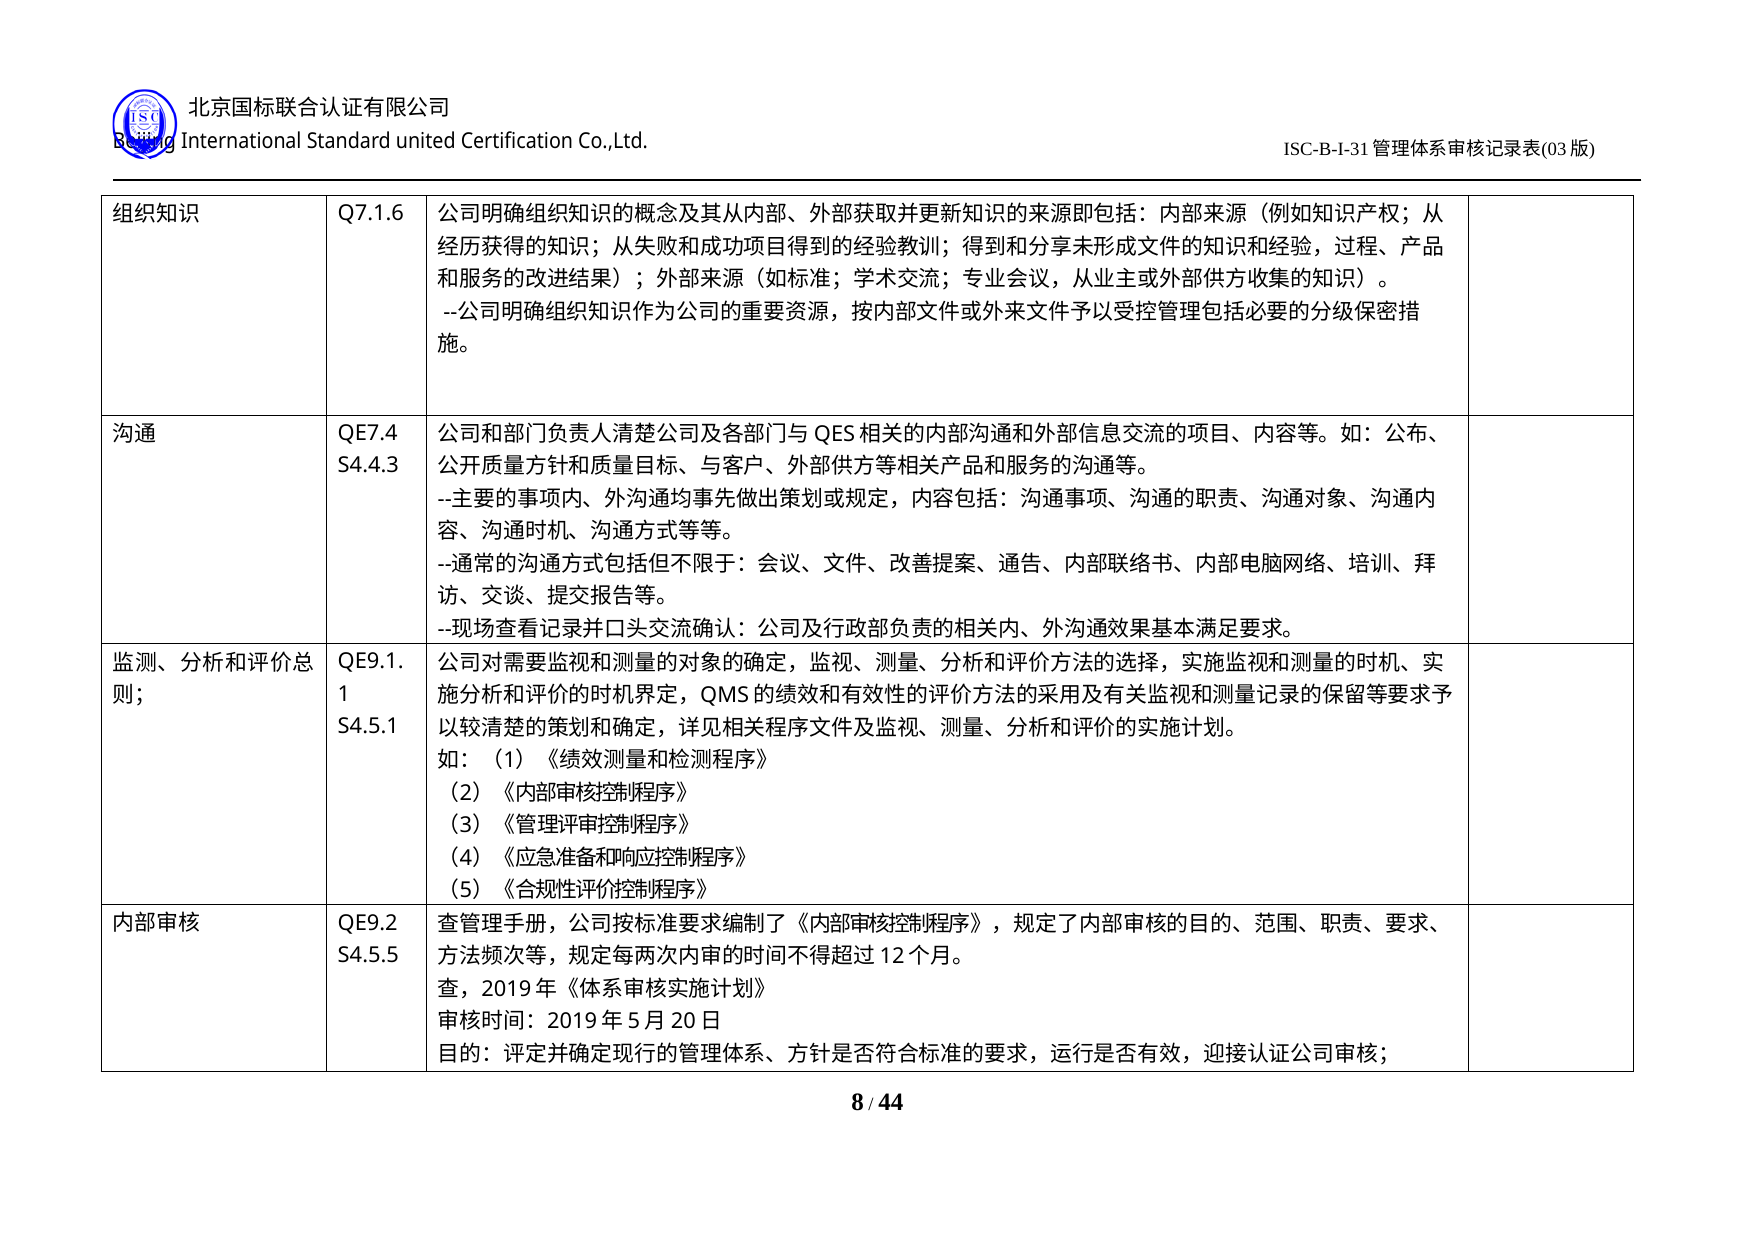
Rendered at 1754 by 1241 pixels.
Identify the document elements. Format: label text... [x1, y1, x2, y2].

table_cell [1469, 196, 1633, 414]
table_cell 公司和部门负责人清楚公司及各部门与QES相关的内部沟通和外部信息交流的项目、内容等。如：公布、公开质量方针和质量目标、与客户、外部供方等相关产品和服务的沟通等。 --主要的事项内、外沟通均事先做出策划或规定，内容包括：沟通事项、沟通的职责、沟通对象、沟通内容、沟通时机、沟通方式等等。 --通常的沟通方式包括但不限于：会议、文件、改善提案、通告、内部联络书、内部电脑网络、培训、拜访、交谈、提交报告等。 --现场查看记录并口头交流确认：公司及行政部负责的相关内、外沟通效果基本满足要求。 [427, 416, 1468, 643]
table_cell 公司明确组织知识的概念及其从内部、外部获取并更新知识的来源即包括：内部来源（例如知识产权；从经历获得的知识；从失败和成功项目得到的经验教训；得到和分享未形成文件的知识和经验，过程、产品和服务的改进结果）；外部来源（如标准；学术交流；专业会议，从业主或外部供方收集的知识）。 --公司明确组织知识作为公司的重要资源，按内部文件或外来文件予以受控管理包括必要的分级保密措施。 [427, 196, 1468, 414]
table_cell QE9.2 S4.5.5 [327, 905, 426, 1071]
table_cell QE7.4 S4.4.3 [327, 416, 426, 643]
table_cell Q7.1.6 [327, 196, 426, 414]
table_cell [1469, 644, 1633, 904]
picture [112, 89, 180, 158]
table_cell 监测、分析和评价总则； [102, 644, 326, 904]
table_cell QE9.1.1 S4.5.1 [327, 644, 426, 904]
table_cell [1469, 905, 1633, 1071]
table_cell 沟通 [102, 416, 326, 643]
table_cell 公司对需要监视和测量的对象的确定，监视、测量、分析和评价方法的选择，实施监视和测量的时机、实施分析和评价的时机界定，QMS的绩效和有效性的评价方法的采用及有关监视和测量记录的保留等要求予以较清楚的策划和确定，详见相关程序文件及监视、测量、分析和评价的实施计划。 如：（1）《绩效测量和检测程序》 （2）《内部审核控制程序》 （3）《管理评审控制程序》 （4）《应急准备和响应控制程序》 （5）《合规性评价控制程序》 [427, 644, 1468, 904]
table_cell 组织知识 [102, 196, 326, 414]
table_cell [1469, 416, 1633, 643]
table_cell 内部审核 [102, 905, 326, 1071]
